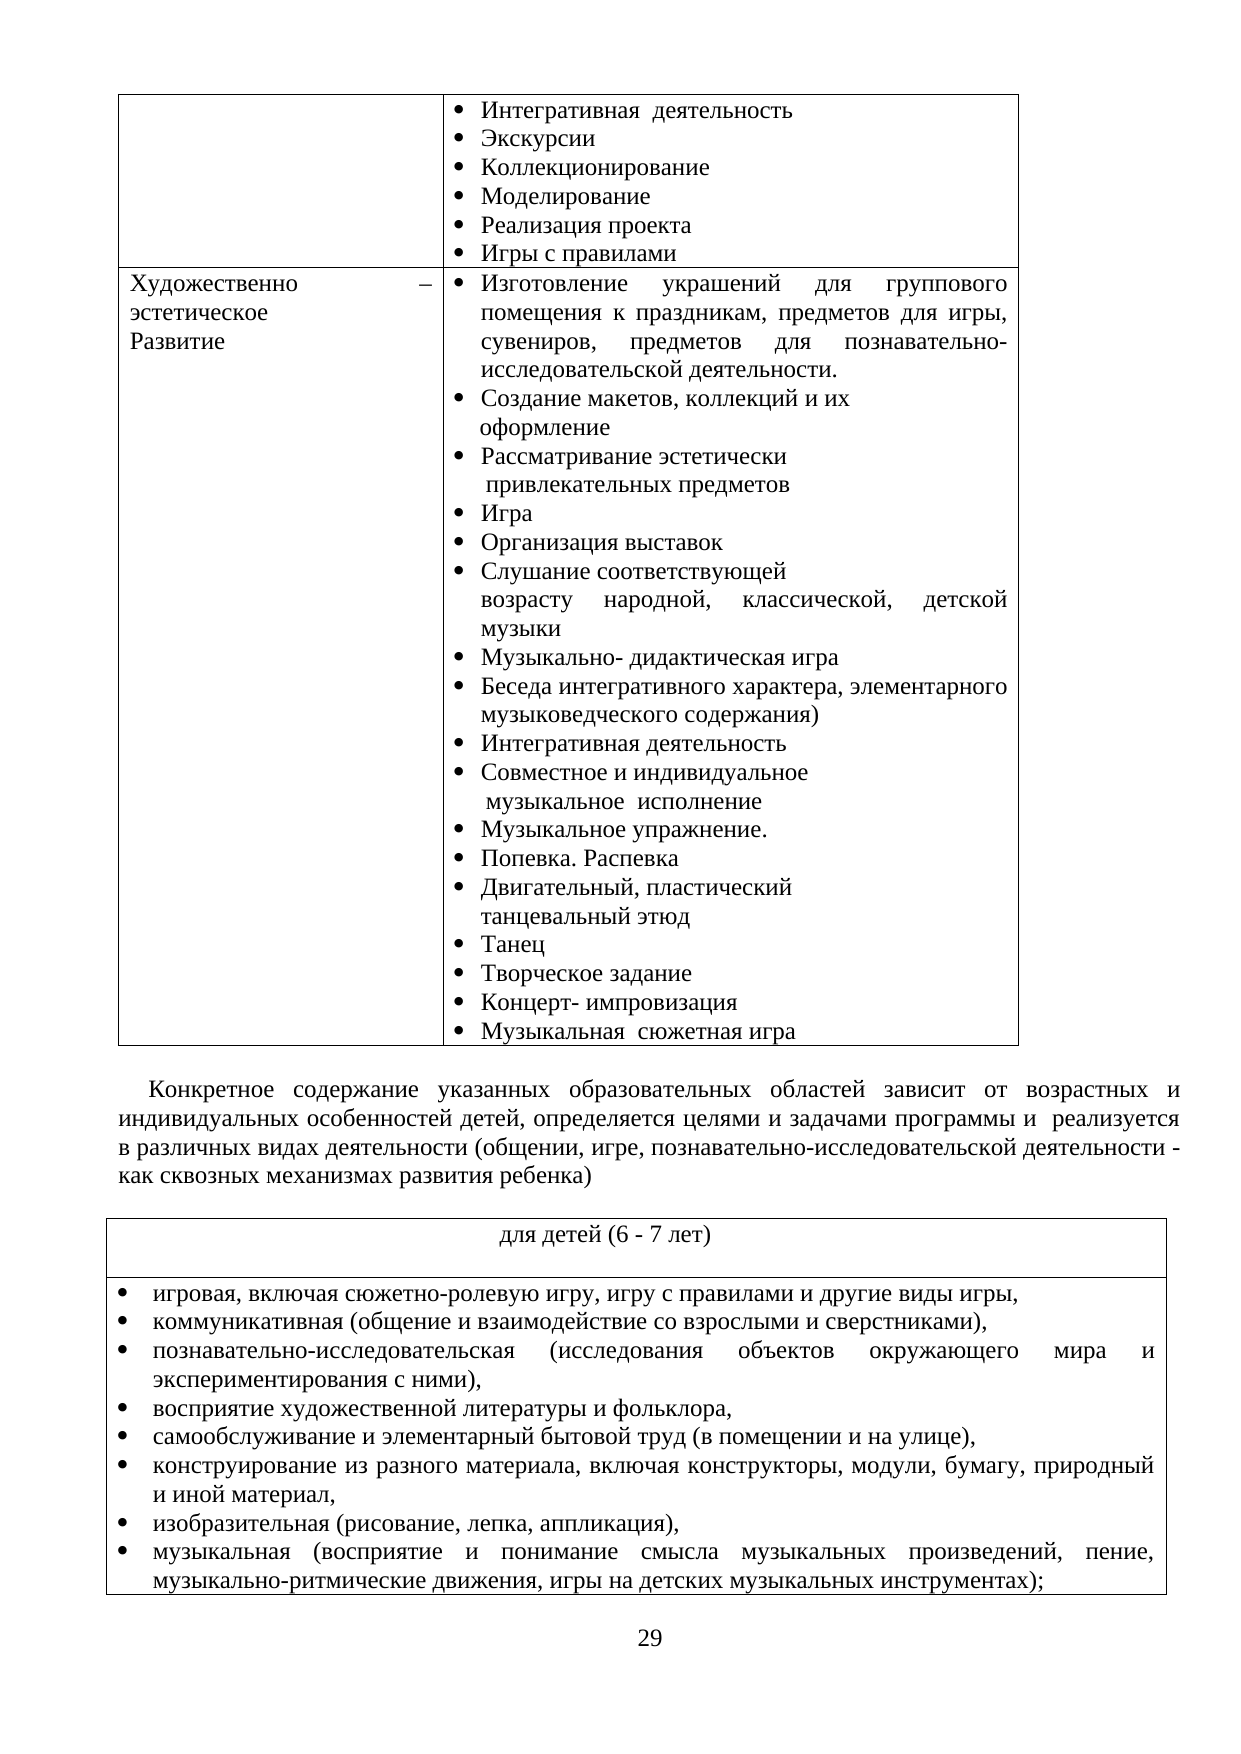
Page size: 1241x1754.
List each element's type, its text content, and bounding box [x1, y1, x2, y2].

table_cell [107, 1278, 1166, 1594]
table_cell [119, 95, 443, 267]
text Конкретное содержание указанных образовательных областей зависит от возрастных и индивидуальных особенностей детей, определяется целями и задачами программы и реализуется в различных видах деятельности (общении, игре, познавательно-исследовательской деятельности - как сквозных механизмах развития ребенка) [118, 1074, 1181, 1189]
table_header для детей (6 - 7 лет) [107, 1219, 1166, 1277]
table_cell Изготовление украшений для группового помещения к праздникам, предметов для игры, сувениров, предметов для познавательно-исследовательской деятельности. Создание макетов, коллекций и их оформление Рассматривание эстетически привлекательных предметов Игра Организация выставок Слушание соответствующей возрасту народной, классической, детской музыки Музыкально- дидактическая игра Беседа интегративного характера, элементарного музыковедческого содержания) Интегративная деятельность Совместное и индивидуальное музыкальное исполнение Музыкальное упражнение. Попевка. Распевка Двигательный, пластический танцевальный этюд Танец Творческое задание Концерт- импровизация Музыкальная сюжетная игра [444, 268, 1018, 1044]
table_cell Художественно –эстетическое Развитие [119, 268, 443, 1044]
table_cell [444, 95, 1018, 267]
